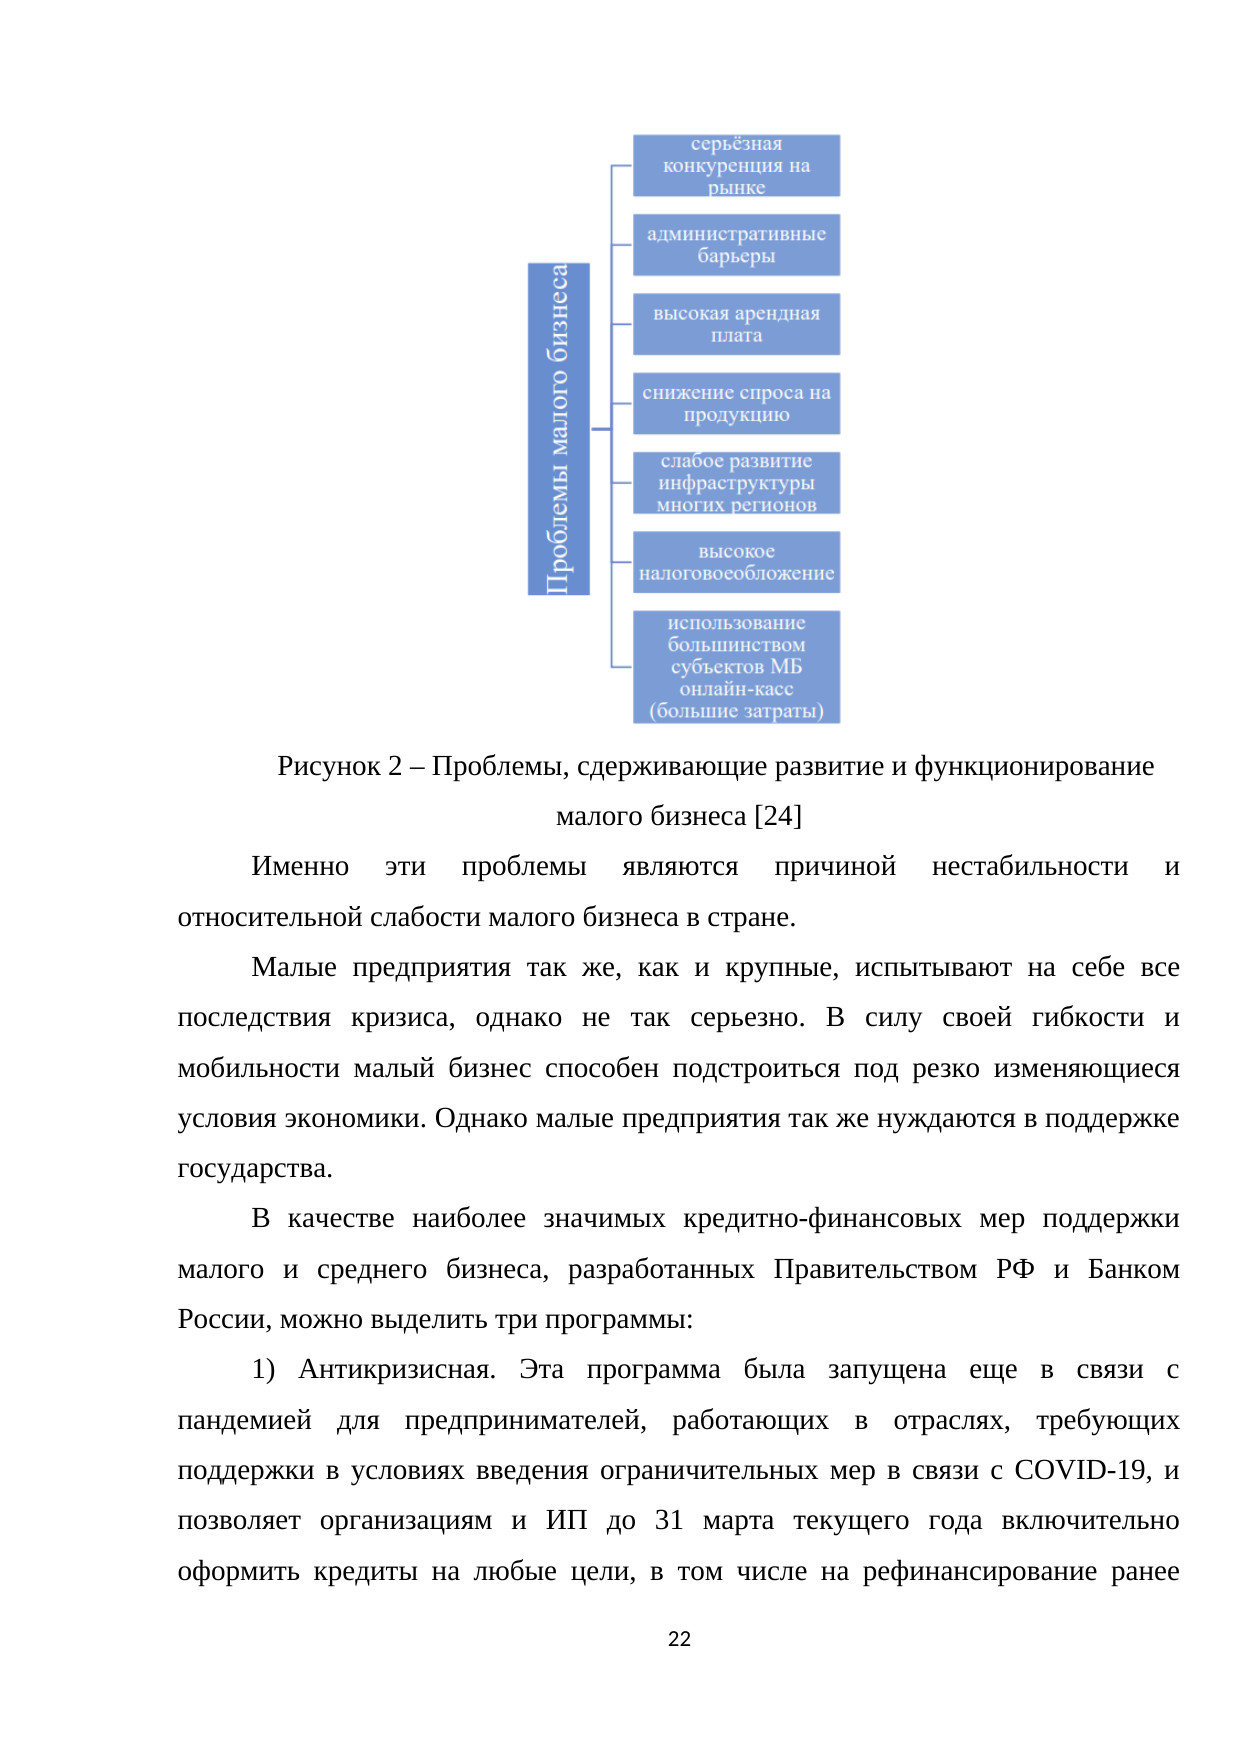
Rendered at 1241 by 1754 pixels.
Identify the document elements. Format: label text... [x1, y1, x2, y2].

text Рисунок 2 – Проблемы, сдерживающие развитие и функционирование малого бизнеса [24] [177, 748, 1181, 832]
text В качестве наиболее значимых кредитно-финансовых мер поддержки малого и среднего бизнеса, разработанных Правительством РФ и Банком России, можно выделить три программы: [177, 1201, 1181, 1335]
picture [430, 118, 1002, 734]
text Именно эти проблемы являются причиной нестабильности и относительной слабости малого бизнеса в стране. [177, 848, 1181, 932]
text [177, 1352, 1181, 1586]
text Малые предприятия так же, как и крупные, испытывают на себе все последствия кризиса, однако не так серьезно. В силу своей гибкости и мобильности малый бизнес способен подстроиться под резко изменяющиеся условия экономики. Однако малые предприятия так же нуждаются в поддержке государства. [177, 949, 1181, 1184]
